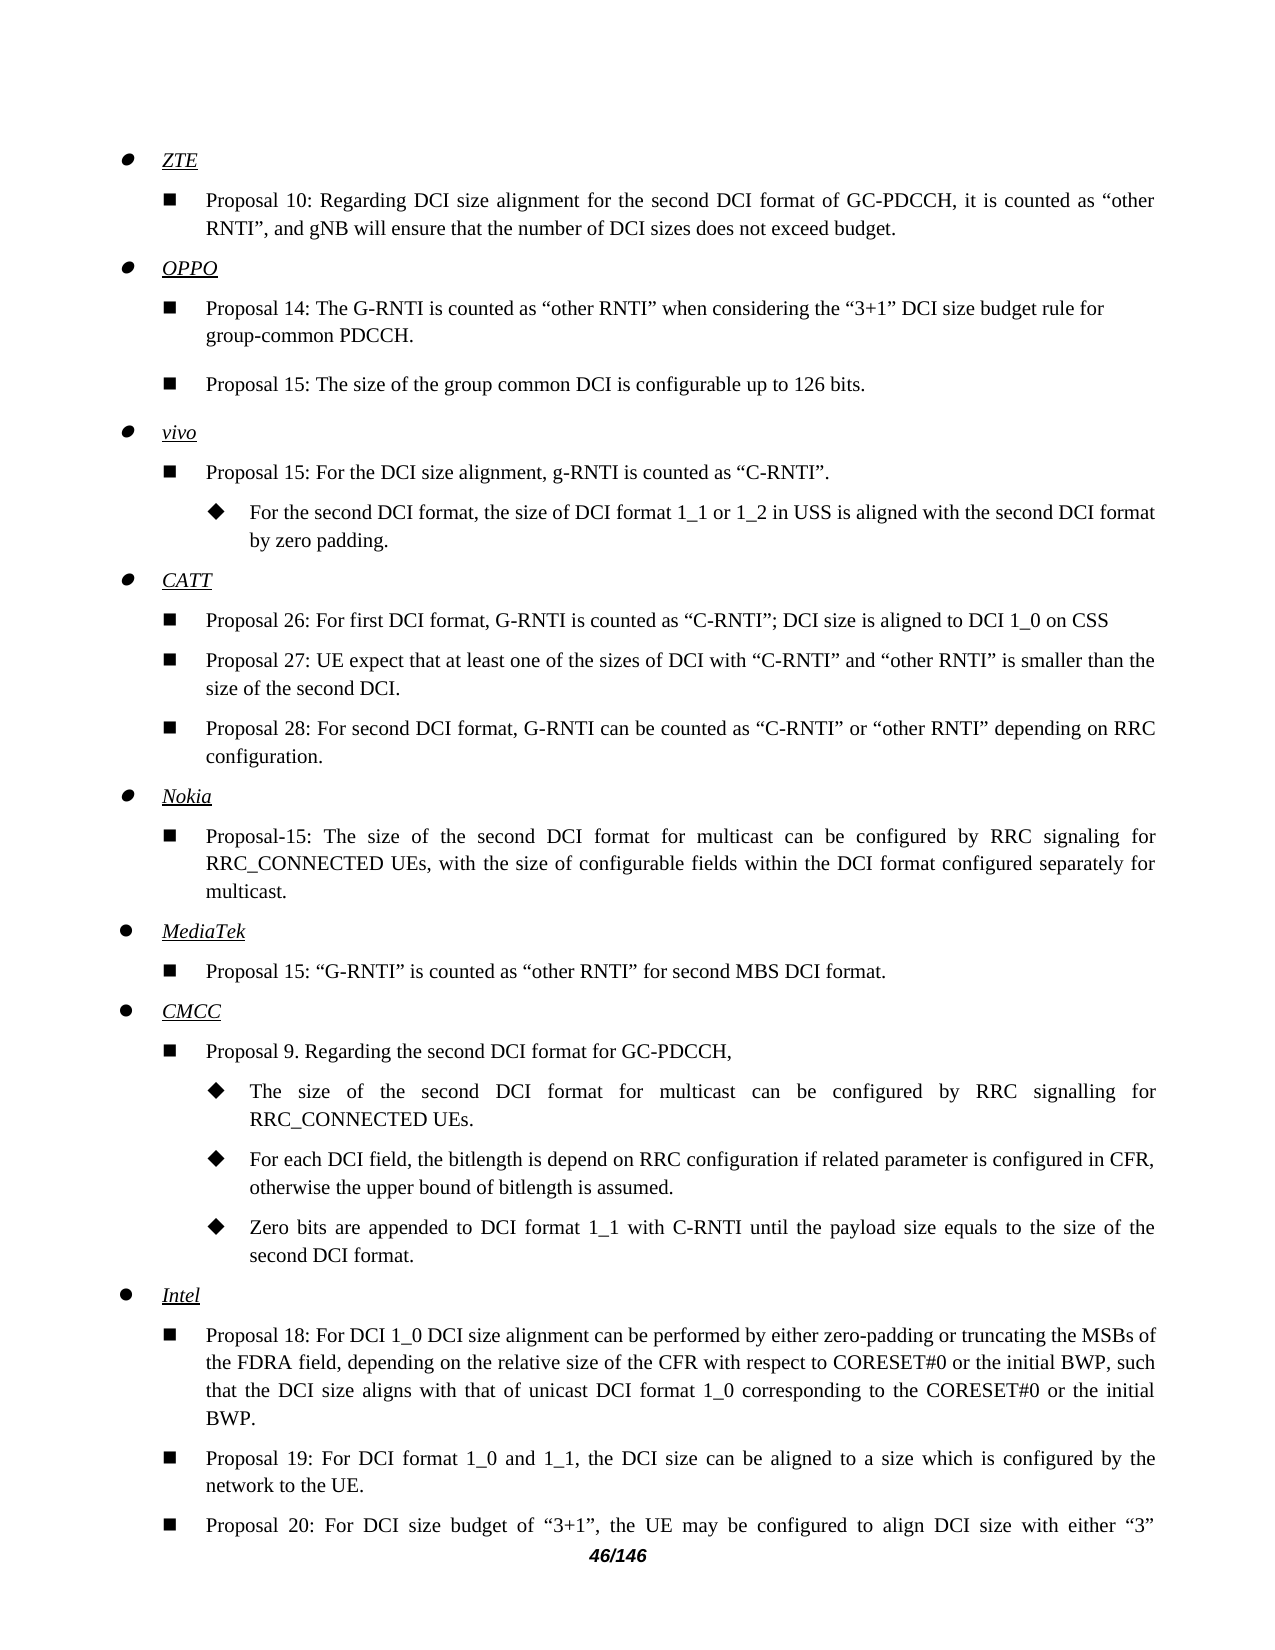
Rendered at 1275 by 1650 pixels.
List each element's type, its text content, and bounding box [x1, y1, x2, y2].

list ZTE [118, 148, 1157, 172]
list Proposal 9. Regarding the second DCI format for GC-PDCCH, [162, 1039, 1157, 1063]
list Proposal 14: The G-RNTI is counted as “other RNTI” when considering the “3+1” DCI size budget rule for group-common PDCCH. [162, 296, 1157, 347]
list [162, 1513, 1157, 1537]
list Proposal 27: UE expect that at least one of the sizes of DCI with “C-RNTI” and “other RNTI” is smaller than the size of the second DCI. [162, 648, 1157, 700]
list Proposal 18: For DCI 1_0 DCI size alignment can be performed by either zero-padding or truncating the MSBs of the FDRA field, depending on the relative size of the CFR with respect to CORESET#0 or the initial BWP, such that the DCI size aligns with that of unicast DCI format 1_0 corresponding to the CORESET#0 or the initial BWP. [162, 1323, 1157, 1429]
list CMCC [118, 999, 1157, 1023]
list Proposal 28: For second DCI format, G-RNTI can be counted as “C-RNTI” or “other RNTI” depending on RRC configuration. [162, 716, 1157, 768]
list MediaTek [118, 919, 1157, 943]
list Nokia [118, 784, 1157, 808]
list For the second DCI format, the size of DCI format 1_1 or 1_2 in USS is aligned with the second DCI format by zero padding. [206, 500, 1157, 552]
list The size of the second DCI format for multicast can be configured by RRC signalling for RRC_CONNECTED UEs. [206, 1079, 1157, 1131]
list Proposal 15: “G-RNTI” is counted as “other RNTI” for second MBS DCI format. [162, 959, 1157, 983]
list CATT [118, 568, 1157, 592]
list Proposal 15: The size of the group common DCI is configurable up to 126 bits. [162, 372, 1157, 396]
list Intel [118, 1283, 1157, 1307]
list Proposal 26: For first DCI format, G-RNTI is counted as “C-RNTI”; DCI size is aligned to DCI 1_0 on CSS [162, 608, 1157, 632]
list For each DCI field, the bitlength is depend on RRC configuration if related parameter is configured in CFR, otherwise the upper bound of bitlength is assumed. [206, 1147, 1157, 1199]
list Proposal-15: The size of the second DCI format for multicast can be configured by RRC signaling for RRC_CONNECTED UEs, with the size of configurable fields within the DCI format configured separately for multicast. [162, 824, 1157, 903]
list OPPO [118, 256, 1157, 279]
list vivo [118, 420, 1157, 444]
list Zero bits are appended to DCI format 1_1 with C-RNTI until the payload size equals to the size of the second DCI format. [206, 1215, 1157, 1267]
list Proposal 10: Regarding DCI size alignment for the second DCI format of GC-PDCCH, it is counted as “other RNTI”, and gNB will ensure that the number of DCI sizes does not exceed budget. [162, 188, 1157, 239]
list Proposal 15: For the DCI size alignment, g-RNTI is counted as “C-RNTI”. [162, 460, 1157, 484]
list Proposal 19: For DCI format 1_0 and 1_1, the DCI size can be aligned to a size which is configured by the network to the UE. [162, 1446, 1157, 1497]
